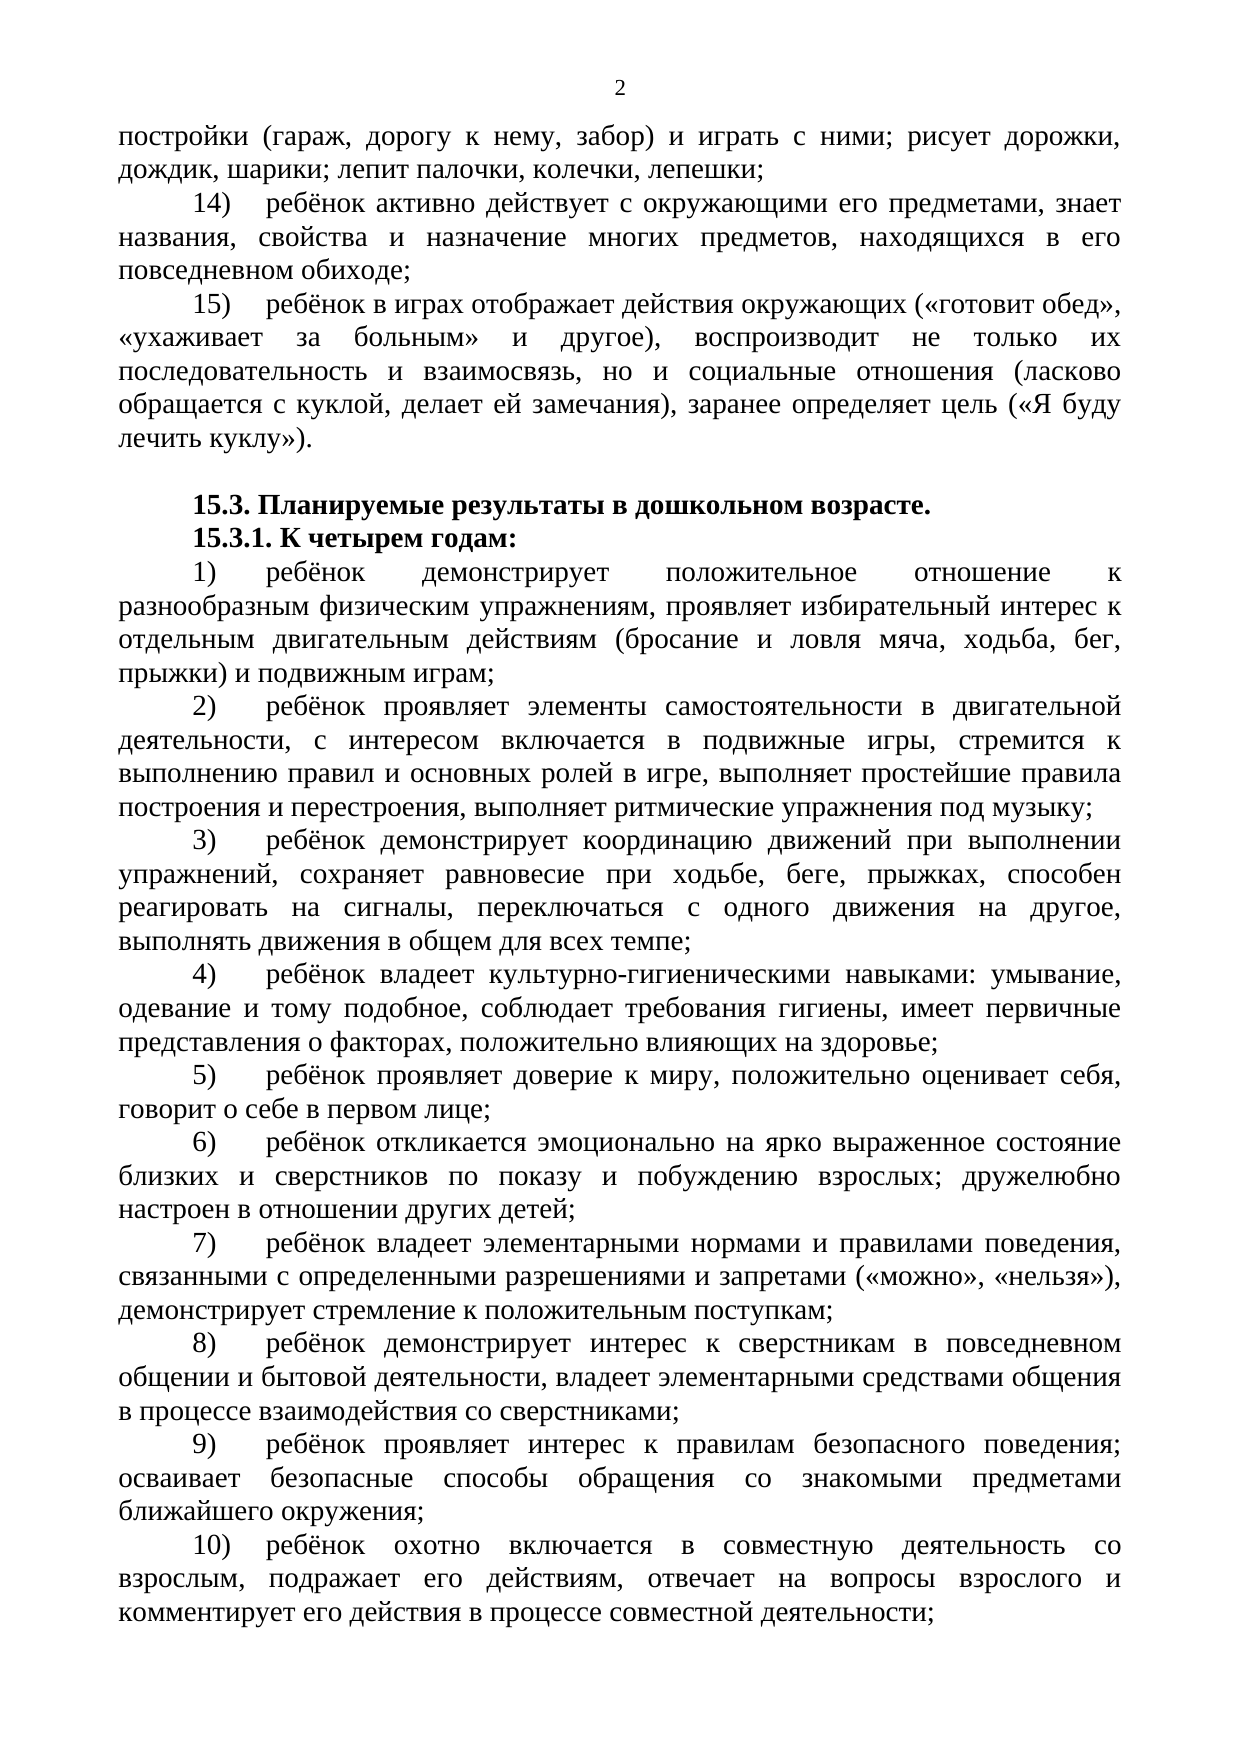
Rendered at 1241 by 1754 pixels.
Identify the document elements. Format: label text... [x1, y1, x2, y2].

text 15.3.1. К четырем годам: [192, 521, 1122, 554]
list ребёнок проявляет элементы самостоятельности в двигательной деятельности, с интересом включается в подвижные игры, стремится к выполнению правил и основных ролей в игре, выполняет простейшие правила построения и перестроения, выполняет ритмические упражнения под музыку; [118, 688, 1122, 822]
list ребёнок демонстрирует положительное отношение к разнообразным физическим упражнениям, проявляет избирательный интерес к отдельным двигательным действиям (бросание и ловля мяча, ходьба, бег, прыжки) и подвижным играм; [118, 554, 1122, 688]
list ребёнок демонстрирует координацию движений при выполнении упражнений, сохраняет равновесие при ходьбе, беге, прыжках, способен реагировать на сигналы, переключаться с одного движения на другое, выполнять движения в общем для всех темпе; [118, 822, 1122, 957]
list ребёнок активно действует с окружающими его предметами, знает названия, свойства и назначение многих предметов, находящихся в его повседневном обиходе; [118, 185, 1122, 286]
list ребёнок демонстрирует интерес к сверстникам в повседневном общении и бытовой деятельности, владеет элементарными средствами общения в процессе взаимодействия со сверстниками; [118, 1326, 1122, 1426]
list ребёнок владеет культурно-гигиеническими навыками: умывание, одевание и тому подобное, соблюдает требования гигиены, имеет первичные представления о факторах, положительно влияющих на здоровье; [118, 957, 1122, 1057]
list ребёнок проявляет интерес к правилам безопасного поведения; осваивает безопасные способы обращения со знакомыми предметами ближайшего окружения; [118, 1426, 1122, 1527]
text 15.3. Планируемые результаты в дошкольном возрасте. [192, 487, 1122, 521]
list ребёнок проявляет доверие к миру, положительно оценивает себя, говорит о себе в первом лице; [118, 1057, 1122, 1124]
list ребёнок в играх отображает действия окружающих («готовит обед», «ухаживает за больным» и другое), воспроизводит не только их последовательность и взаимосвязь, но и социальные отношения (ласково обращается с куклой, делает ей замечания), заранее определяет цель («Я буду лечить куклу»). [118, 286, 1122, 453]
list ребёнок охотно включается в совместную деятельность со взрослым, подражает его действиям, отвечает на вопросы взрослого и комментирует его действия в процессе совместной деятельности; [118, 1527, 1122, 1627]
list ребёнок владеет элементарными нормами и правилами поведения, связанными с определенными разрешениями и запретами («можно», «нельзя»), демонстрирует стремление к положительным поступкам; [118, 1225, 1122, 1326]
list ребёнок откликается эмоционально на ярко выраженное состояние близких и сверстников по показу и побуждению взрослых; дружелюбно настроен в отношении других детей; [118, 1124, 1122, 1225]
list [118, 118, 1122, 185]
